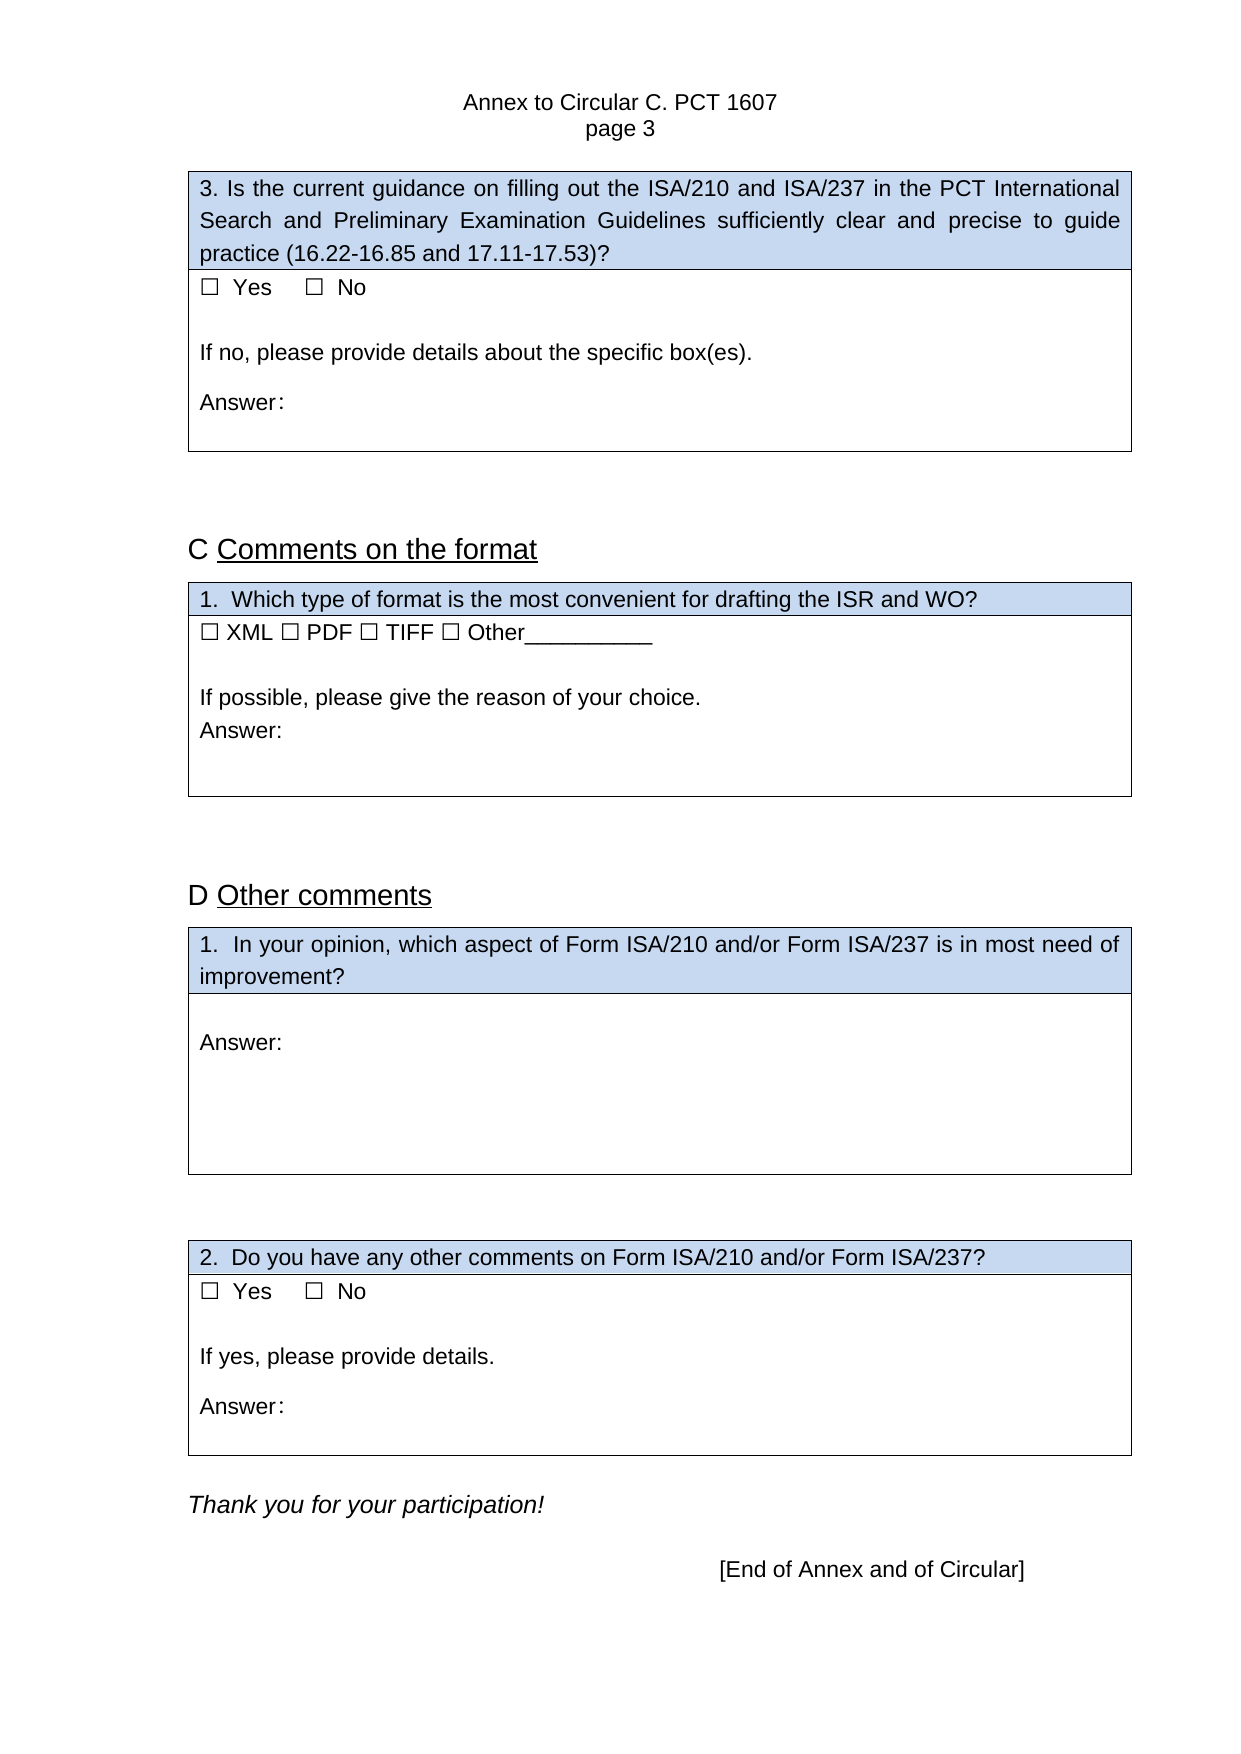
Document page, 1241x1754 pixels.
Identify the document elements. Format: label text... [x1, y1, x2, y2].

table_cell XML PDF TIFF Other__________ If possible, please give the reason of your choice. Answer: [189, 616, 1131, 796]
table_header 2. Do you have any other comments on Form ISA/210 and/or Form ISA/237? [189, 1241, 1131, 1273]
table_cell Yes No If no, please provide details about the specific box(es). Answer： [189, 270, 1131, 451]
table_cell ☐ Yes ☐ No If yes, please provide details. Answer： [189, 1275, 1131, 1455]
text C Comments on the format [187, 517, 1053, 582]
text Thank you for your participation! [187, 1488, 1053, 1521]
table_cell Answer: [189, 994, 1131, 1174]
table_header 1. Which type of format is the most convenient for drafting the ISR and WO? [189, 583, 1131, 615]
text D Other comments [187, 862, 1053, 927]
text [End of Annex and of Circular] [719, 1521, 1053, 1586]
table_header 1. In your opinion, which aspect of Form ISA/210 and/or Form ISA/237 is in most need of improvement? [189, 928, 1131, 993]
table_header 3. Is the current guidance on filling out the ISA/210 and ISA/237 in the PCT International Search and Preliminary Examination Guidelines sufficiently clear and precise to guide practice (16.22-16.85 and 17.11-17.53)? [189, 172, 1131, 269]
